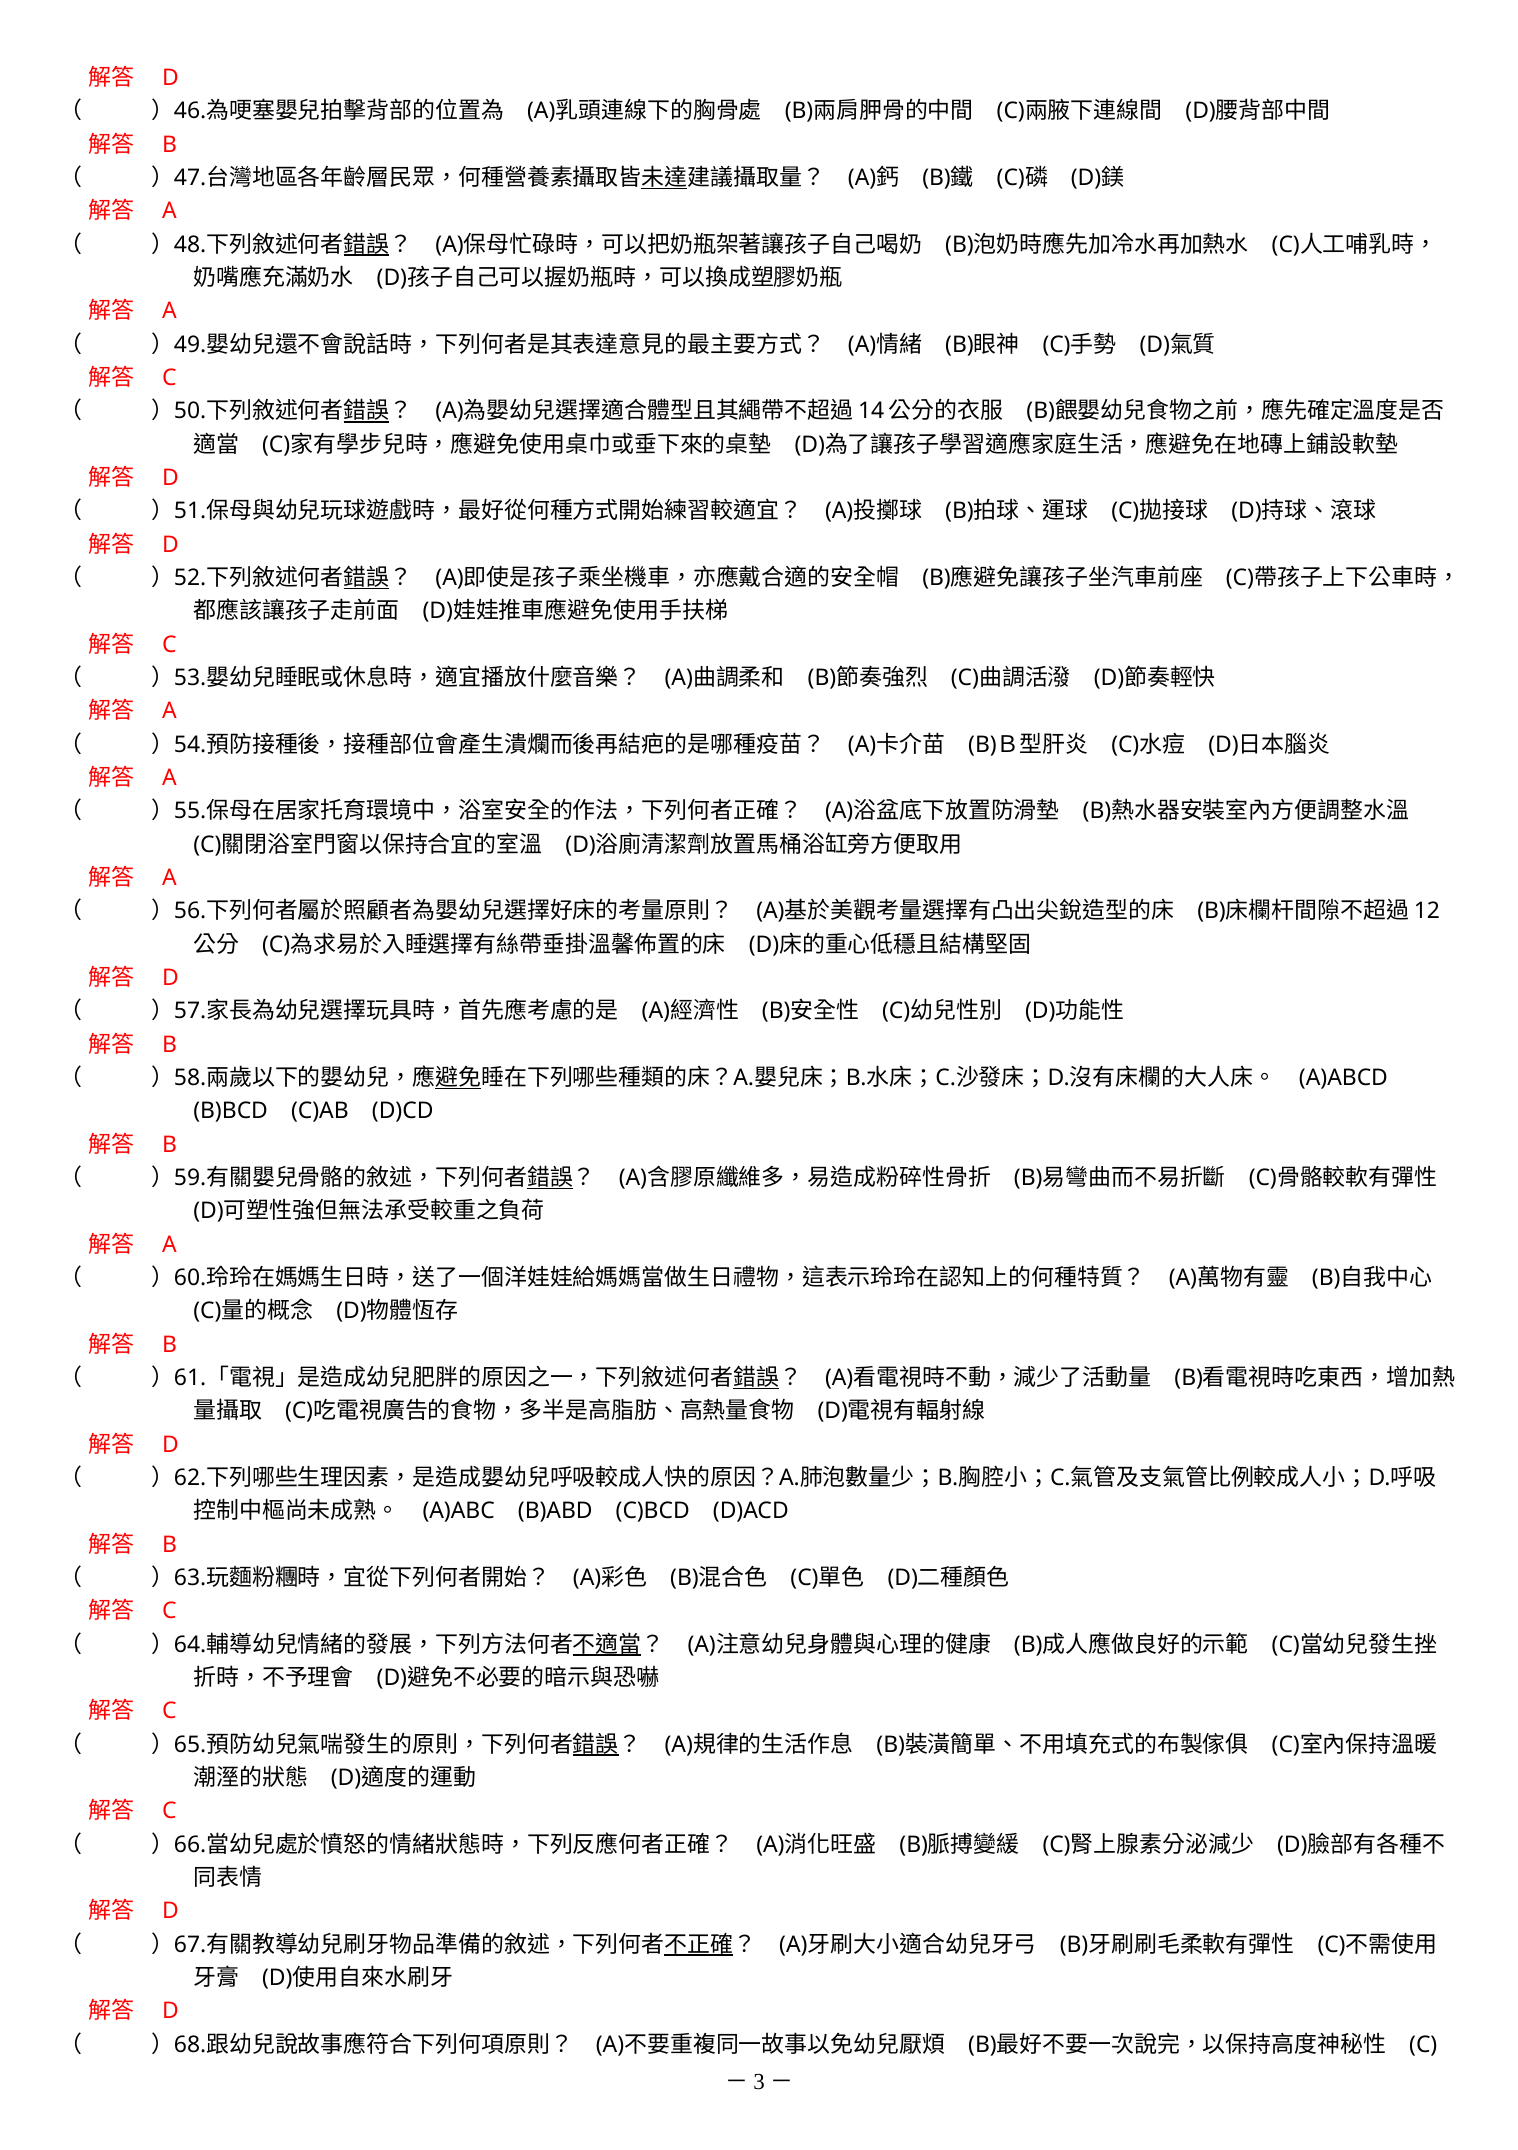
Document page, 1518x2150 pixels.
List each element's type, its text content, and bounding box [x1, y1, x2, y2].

text 49. [59, 326, 1459, 359]
text 56. [59, 892, 1459, 959]
text 50. [59, 392, 1459, 459]
text 58. [59, 1059, 1459, 1126]
text 57. [59, 992, 1459, 1026]
text 55. [59, 792, 1459, 859]
text 52. [59, 559, 1459, 626]
text 59. [59, 1159, 1459, 1226]
text 62. [59, 1459, 1459, 1526]
text 61. [59, 1359, 1459, 1426]
text 65. [59, 1726, 1459, 1792]
text 68. [59, 2026, 1459, 2059]
text 53. [59, 659, 1459, 692]
text 51. [59, 492, 1459, 526]
text 54. [59, 726, 1459, 759]
text 47. [59, 159, 1459, 192]
text 64. [59, 1626, 1459, 1692]
text 48. [59, 226, 1459, 292]
text 63. [59, 1559, 1459, 1592]
text 46. [59, 92, 1459, 126]
text 60. [59, 1259, 1459, 1326]
text 67. [59, 1926, 1459, 1992]
text 66. [59, 1826, 1459, 1892]
